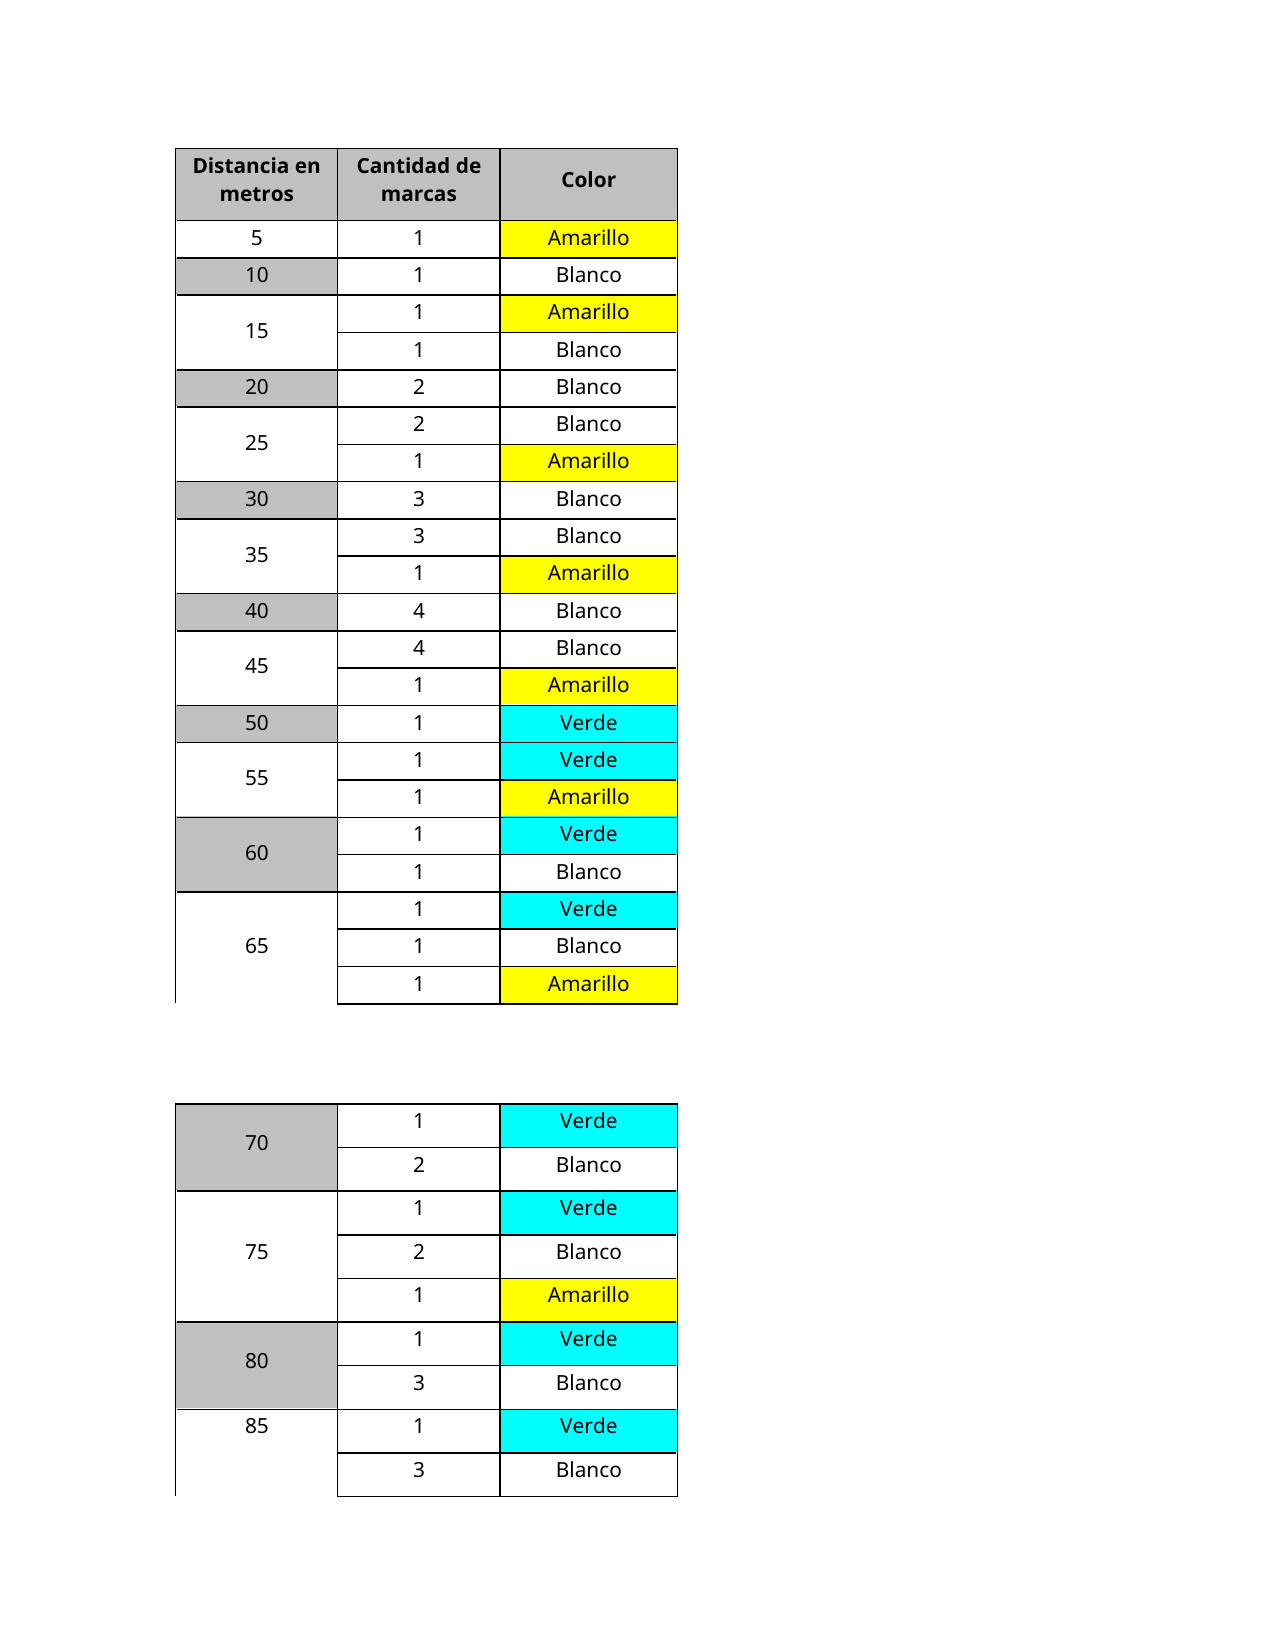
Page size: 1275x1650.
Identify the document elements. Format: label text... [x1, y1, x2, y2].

table_cell 1 [338, 445, 499, 481]
table_header 70 [176, 1105, 337, 1190]
table_cell Blanco [501, 854, 677, 891]
table_cell Blanco [501, 257, 677, 294]
table_cell 55 [176, 743, 337, 816]
table_cell 1 [338, 781, 499, 816]
table_header Verde [501, 1105, 677, 1147]
table_cell 25 [176, 407, 337, 481]
table_cell 3 [338, 520, 499, 555]
table_cell 1 [338, 1192, 499, 1234]
table_cell 1 [338, 221, 499, 257]
table_cell 1 [338, 967, 499, 1003]
table_cell 60 [176, 818, 337, 891]
table_cell 5 [176, 221, 337, 257]
table_header Distancia en metros [176, 149, 337, 220]
table_cell 1 [338, 893, 499, 928]
table_cell Verde [501, 1409, 677, 1452]
table_cell 2 [338, 408, 499, 443]
table_cell 20 [176, 370, 337, 406]
table_cell 1 [338, 557, 499, 593]
table_cell 4 [338, 594, 499, 630]
table_header Color [501, 149, 677, 220]
table_cell 1 [338, 669, 499, 704]
table_cell 1 [338, 818, 499, 854]
table_cell Blanco [501, 593, 677, 630]
table_cell 30 [176, 482, 337, 518]
table_cell 2 [338, 371, 499, 406]
table_cell Amarillo [501, 779, 677, 816]
table_cell Blanco [501, 928, 677, 966]
table_cell 1 [338, 1323, 499, 1365]
table_cell 80 [176, 1322, 337, 1408]
table_cell 1 [338, 1279, 499, 1321]
table_cell Verde [501, 1321, 677, 1365]
table_cell Blanco [501, 1452, 677, 1496]
table_cell 3 [338, 1454, 499, 1496]
table_cell Verde [501, 816, 677, 854]
table_cell Amarillo [501, 667, 677, 704]
table_cell 35 [176, 519, 337, 593]
table_cell 3 [338, 482, 499, 518]
table_cell Verde [501, 1190, 677, 1234]
table_cell 1 [338, 259, 499, 294]
table_cell 75 [176, 1191, 337, 1321]
table_cell 15 [176, 295, 337, 369]
table_cell Blanco [501, 481, 677, 518]
table_cell 50 [176, 706, 337, 742]
table_cell Amarillo [501, 1278, 677, 1321]
table_cell Verde [501, 742, 677, 779]
table_cell 3 [338, 1366, 499, 1408]
table_cell Blanco [501, 518, 677, 555]
table_header 1 [338, 1105, 499, 1147]
table_cell Amarillo [501, 444, 677, 481]
table_cell 45 [176, 631, 337, 704]
table_cell Blanco [501, 630, 677, 667]
table_cell 1 [338, 855, 499, 891]
table_cell 85 [176, 1410, 337, 1496]
table_cell 2 [338, 1148, 499, 1190]
table_cell Blanco [501, 1234, 677, 1277]
table_cell Blanco [501, 1147, 677, 1190]
table_cell 1 [338, 930, 499, 966]
table_cell Amarillo [501, 555, 677, 593]
table_cell 2 [338, 1236, 499, 1277]
table_cell Amarillo [501, 294, 677, 332]
table_cell Blanco [501, 406, 677, 443]
table_cell 1 [338, 296, 499, 332]
table_cell 1 [338, 706, 499, 742]
table_cell Amarillo [501, 966, 677, 1003]
table_cell Verde [501, 891, 677, 928]
table_cell Blanco [501, 369, 677, 406]
table_cell Amarillo [501, 220, 677, 257]
table_cell Verde [501, 705, 677, 742]
table_cell Blanco [501, 1365, 677, 1408]
table_header Cantidad de marcas [338, 149, 499, 220]
table_cell 10 [176, 258, 337, 294]
table_cell 4 [338, 632, 499, 667]
table_cell 40 [176, 594, 337, 630]
table_cell 1 [338, 1410, 499, 1452]
table_cell 1 [338, 333, 499, 369]
table_cell Blanco [501, 332, 677, 369]
table_cell 65 [176, 892, 337, 1003]
table_cell 1 [338, 743, 499, 779]
